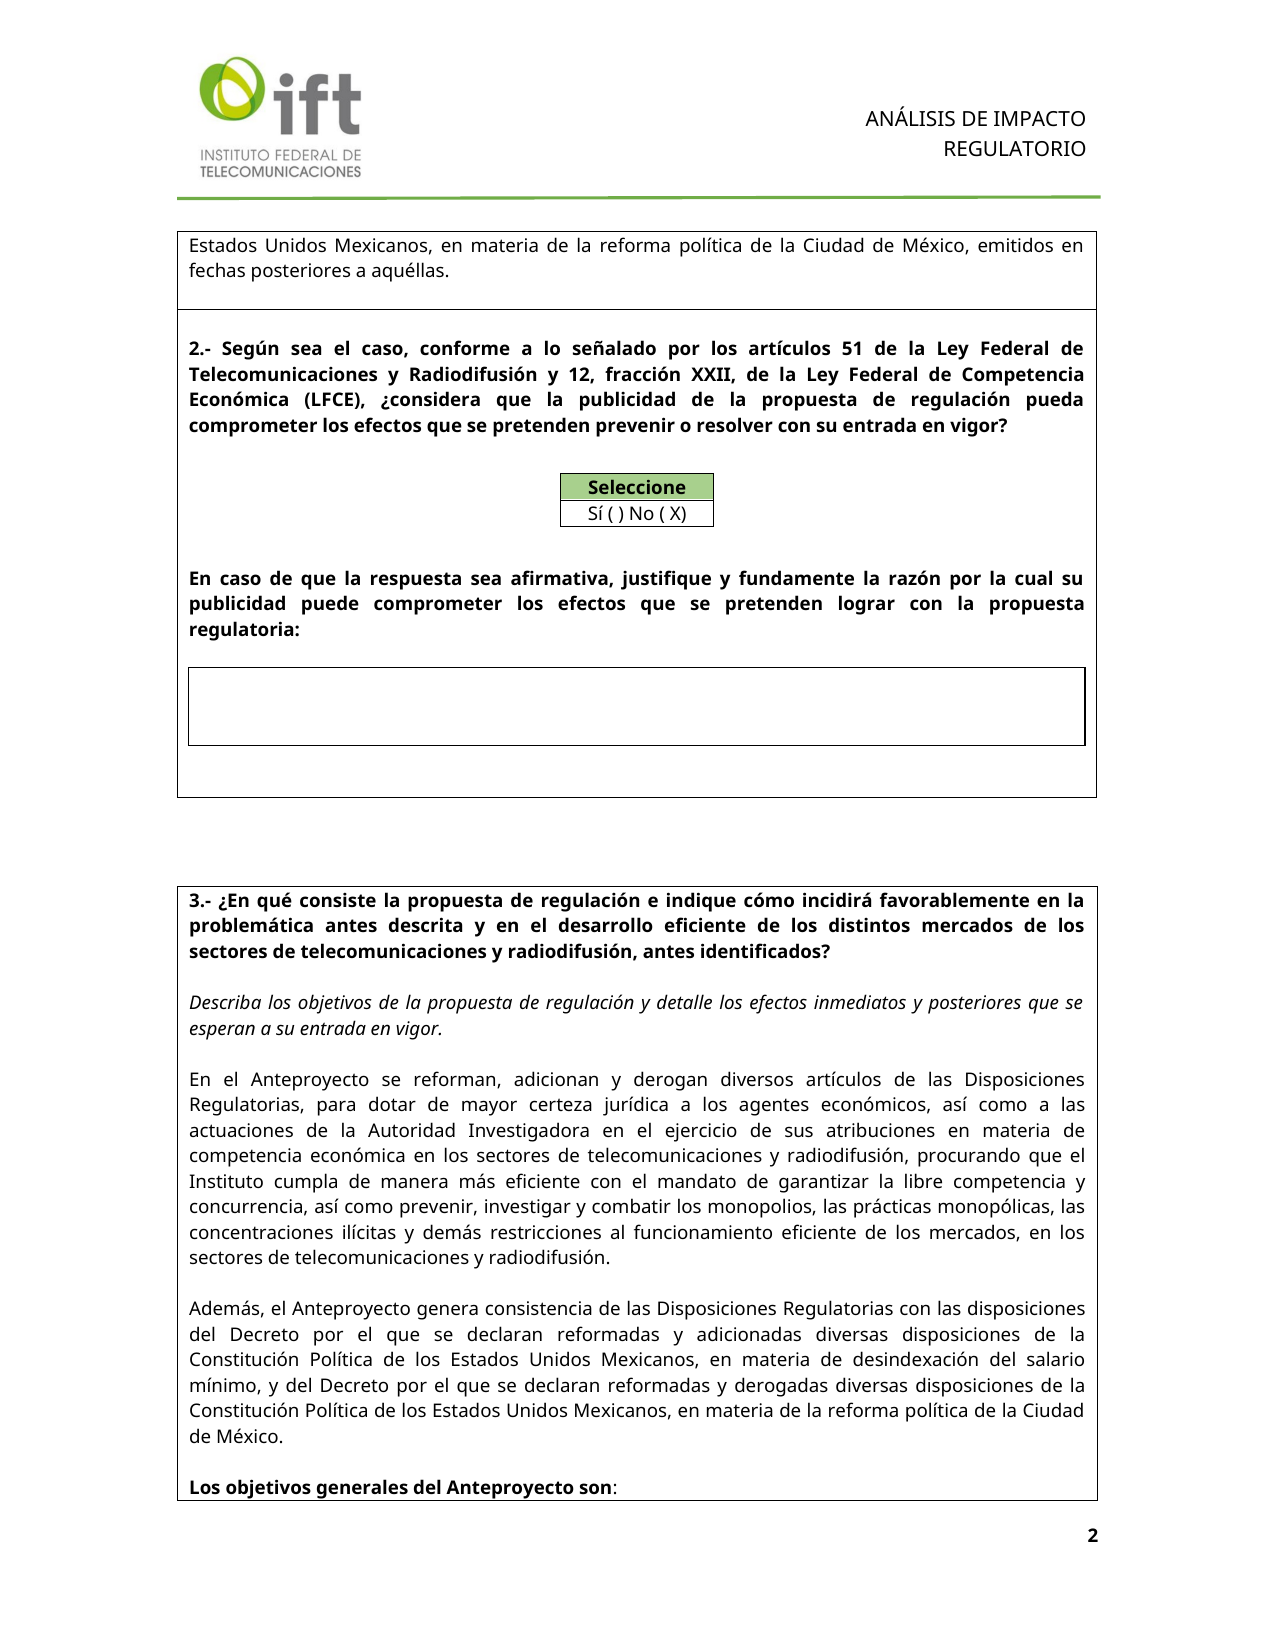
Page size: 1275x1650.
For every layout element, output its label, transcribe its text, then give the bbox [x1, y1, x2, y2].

picture [177, 52, 390, 196]
table_header 2.- Según sea el caso, conforme a lo señalado por los artículos 51 de la Ley Federal de Telecomunicaciones y Radiodifusión y 12, fracción XXII, de la Ley Federal de Competencia Económica (LFCE), ¿considera que la publicidad de la propuesta de regulación pueda comprometer los efectos que se pretenden prevenir o resolver con su entrada en vigor? En caso de que la respuesta sea afirmativa, justifique y fundamente la razón por la cual su publicidad puede comprometer los efectos que se pretenden lograr con la propuesta regulatoria: [178, 310, 1096, 797]
